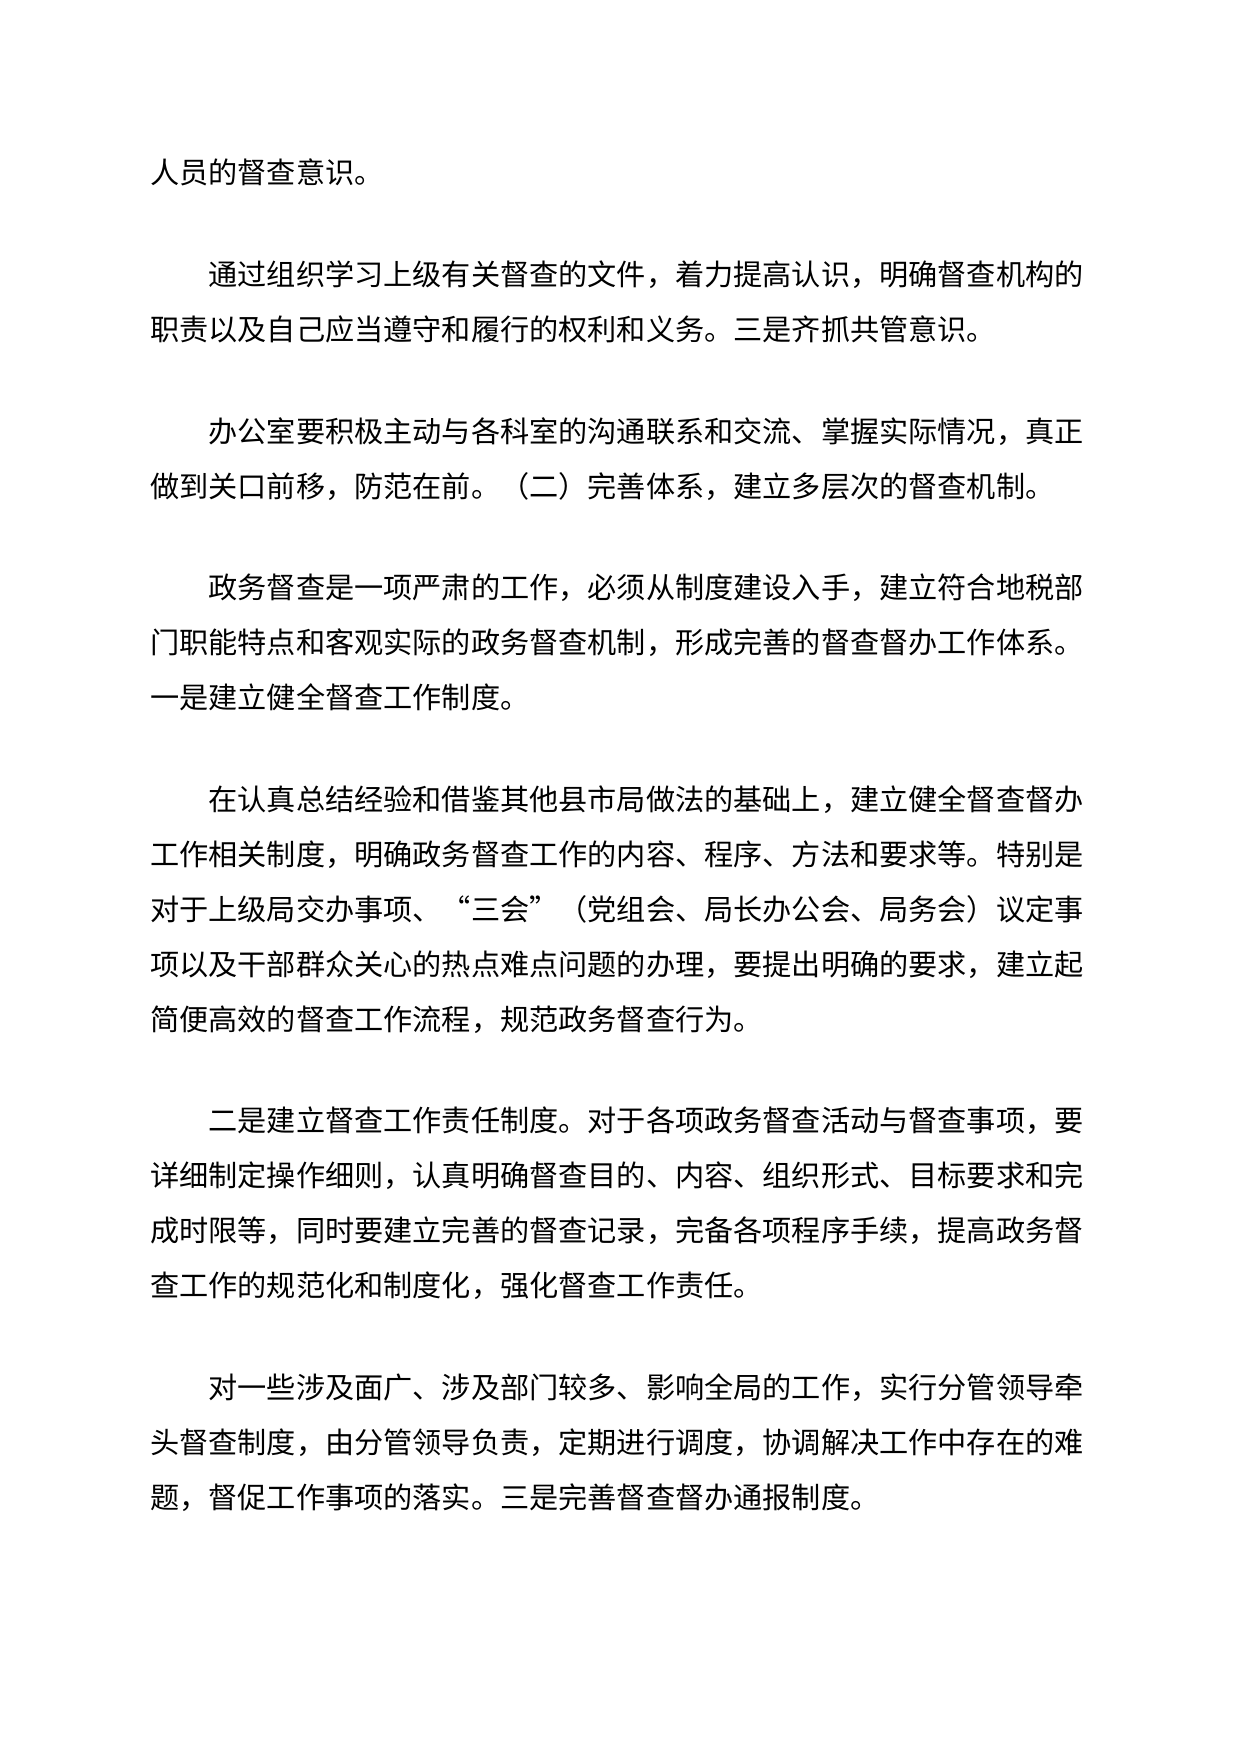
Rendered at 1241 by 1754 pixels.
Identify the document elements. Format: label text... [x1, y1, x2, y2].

text 对一些涉及面广、涉及部门较多、影响全局的工作，实行分管领导牵头督查制度，由分管领导负责，定期进行调度，协调解决工作中存在的难题，督促工作事项的落实。三是完善督查督办通报制度。 [150, 1364, 1090, 1517]
text 在认真总结经验和借鉴其他县市局做法的基础上，建立健全督查督办工作相关制度，明确政务督查工作的内容、程序、方法和要求等。特别是对于上级局交办事项、“三会”（党组会、局长办公会、局务会）议定事项以及干部群众关心的热点难点问题的办理，要提出明确的要求，建立起简便高效的督查工作流程，规范政务督查行为。 [150, 777, 1090, 1038]
text 通过组织学习上级有关督查的文件，着力提高认识，明确督查机构的职责以及自己应当遵守和履行的权利和义务。三是齐抓共管意识。 [150, 252, 1090, 349]
text 政务督查是一项严肃的工作，必须从制度建设入手，建立符合地税部门职能特点和客观实际的政务督查机制，形成完善的督查督办工作体系。一是建立健全督查工作制度。 [150, 565, 1090, 717]
text 办公室要积极主动与各科室的沟通联系和交流、掌握实际情况，真正做到关口前移，防范在前。（二）完善体系，建立多层次的督查机制。 [150, 408, 1090, 506]
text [150, 150, 1090, 192]
text 二是建立督查工作责任制度。对于各项政务督查活动与督查事项，要详细制定操作细则，认真明确督查目的、内容、组织形式、目标要求和完成时限等，同时要建立完善的督查记录，完备各项程序手续，提高政务督查工作的规范化和制度化，强化督查工作责任。 [150, 1098, 1090, 1305]
